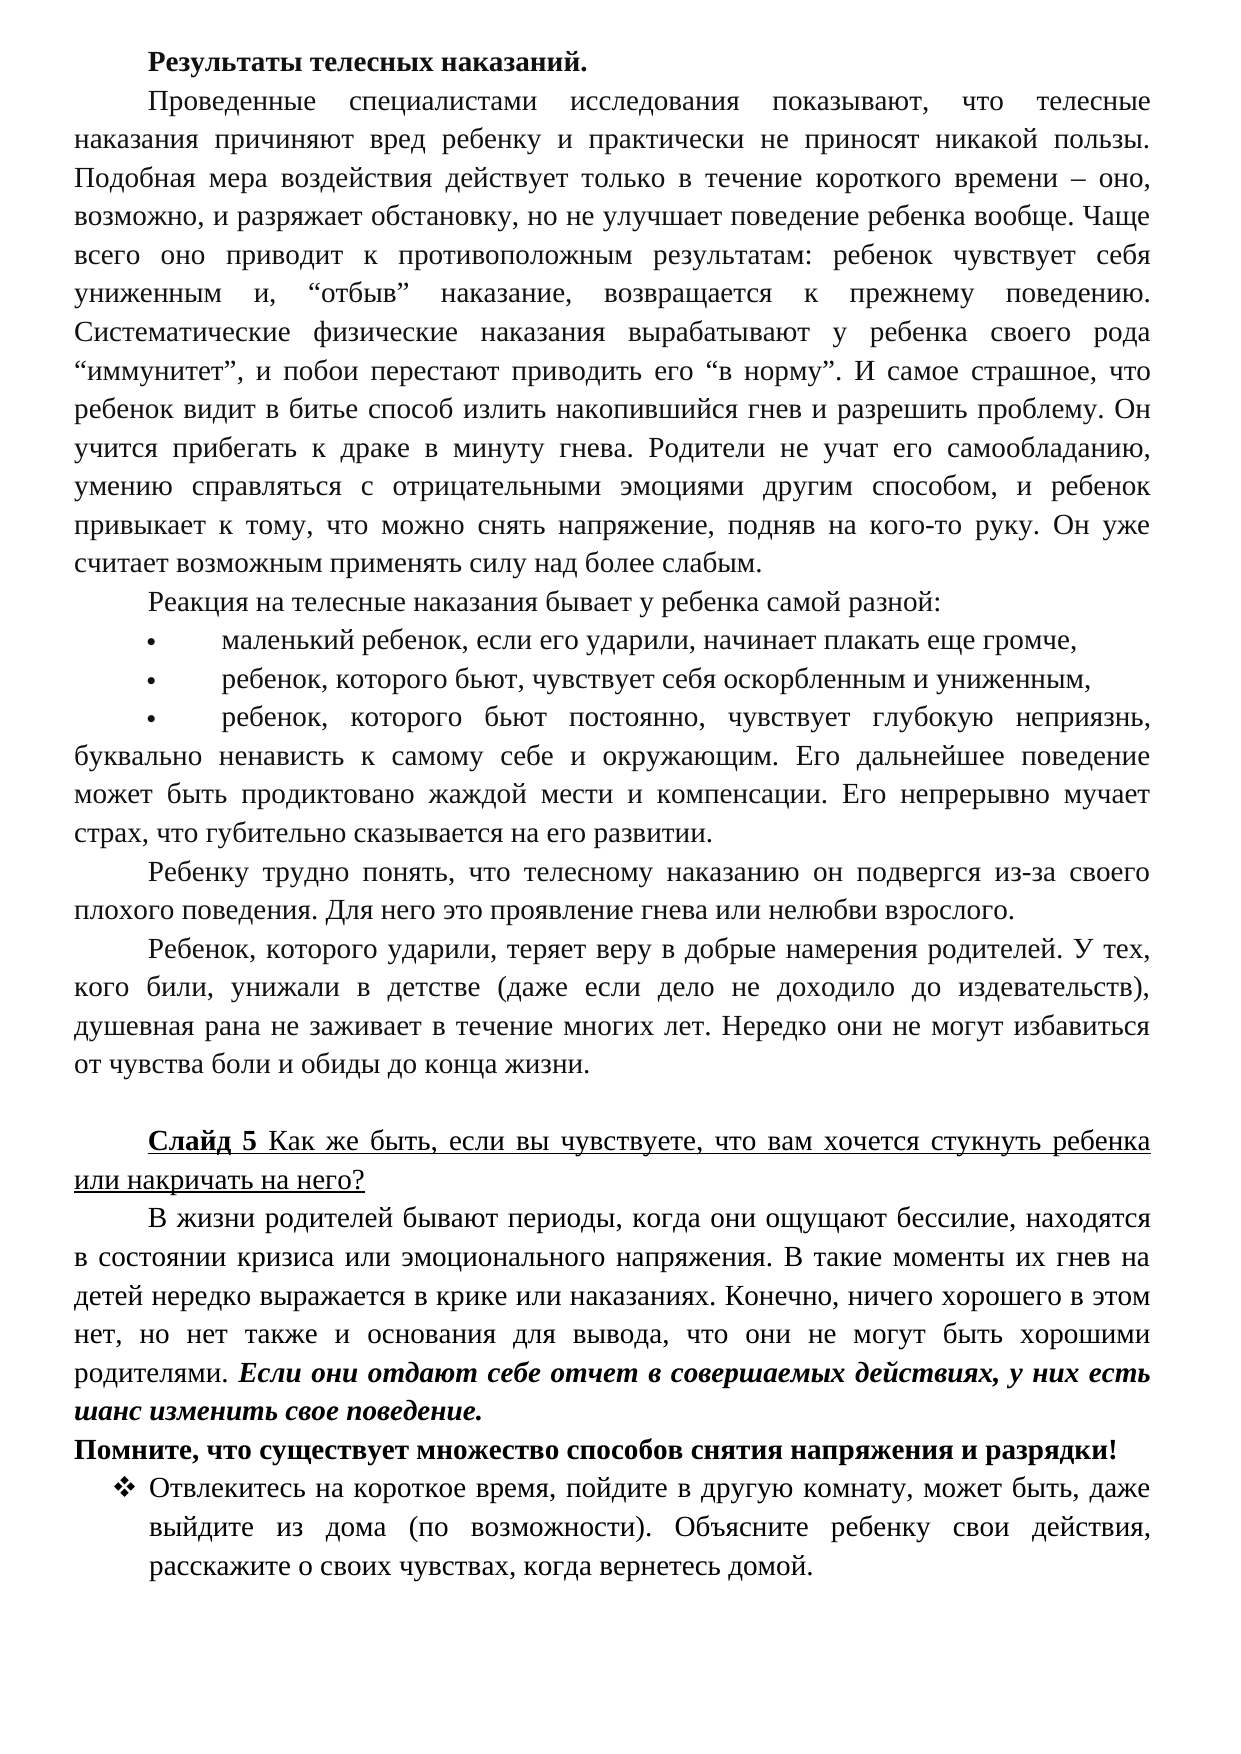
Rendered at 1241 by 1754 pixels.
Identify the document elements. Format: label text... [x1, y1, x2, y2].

text Реакция на телесные наказания бывает у ребенка самой разной: [74, 584, 1152, 617]
text Помните, что существует множество способов снятия напряжения и разрядки! [74, 1432, 1152, 1465]
list ребенок, которого бьют постоянно, чувствует глубокую неприязнь, буквально ненависть к самому себе и окружающим. Его дальнейшее поведение может быть продиктовано жаждой мести и компенсации. Его непрерывно мучает страх, что губительно сказывается на его развитии. [74, 699, 1152, 849]
text Ребенку трудно понять, что телесному наказанию он подвергся из-за своего плохого поведения. Для него это проявление гнева или нелюбви взрослого. [74, 854, 1152, 926]
text Проведенные специалистами исследования показывают, что телесные наказания причиняют вред ребенку и практически не приносят никакой пользы. Подобная мера воздействия действует только в течение короткого времени – оно, возможно, и разряжает обстановку, но не улучшает поведение ребенка вообще. Чаще всего оно приводит к противоположным результатам: ребенок чувствует себя униженным и, “отбыв” наказание, возвращается к прежнему поведению. Систематические физические наказания вырабатывают у ребенка своего рода “иммунитет”, и побои перестают приводить его “в норму”. И самое страшное, что ребенок видит в битье способ излить накопившийся гнев и разрешить проблему. Он учится прибегать к драке в минуту гнева. Родители не учат его самообладанию, умению справляться с отрицательными эмоциями другим способом, и ребенок привыкает к тому, что можно снять напряжение, подняв на кого-то руку. Он уже считает возможным применять силу над более слабым. [74, 83, 1152, 579]
list ребенок, которого бьют, чувствует себя оскорбленным и униженным, [74, 661, 1152, 694]
text Ребенок, которого ударили, теряет веру в добрые намерения родителей. У тех, кого били, унижали в детстве (даже если дело не доходило до издевательств), душевная рана не заживает в течение многих лет. Нередко они не могут избавиться от чувства боли и обиды до конца жизни. [74, 931, 1152, 1080]
list маленький ребенок, если его ударили, начинает плакать еще громче, [74, 622, 1152, 656]
list Отвлекитесь на короткое время, пойдите в другую комнату, может быть, даже выйдите из дома (по возможности). Объясните ребенку свои действия, расскажите о своих чувствах, когда вернетесь домой. [111, 1470, 1152, 1581]
text Слайд 5 Как же быть, если вы чувствуете, что вам хочется стукнуть ребенка или накричать на него? [74, 1123, 1152, 1196]
text В жизни родителей бывают периоды, когда они ощущают бессилие, находятся в состоянии кризиса или эмоционального напряжения. В такие моменты их гнев на детей нередко выражается в крике или наказаниях. Конечно, ничего хорошего в этом нет, но нет также и основания для вывода, что они не могут быть хорошими родителями. Если они отдают себе отчет в совершаемых действиях, у них есть шанс изменить свое поведение. [74, 1201, 1152, 1427]
text Результаты телесных наказаний. [74, 44, 1152, 78]
